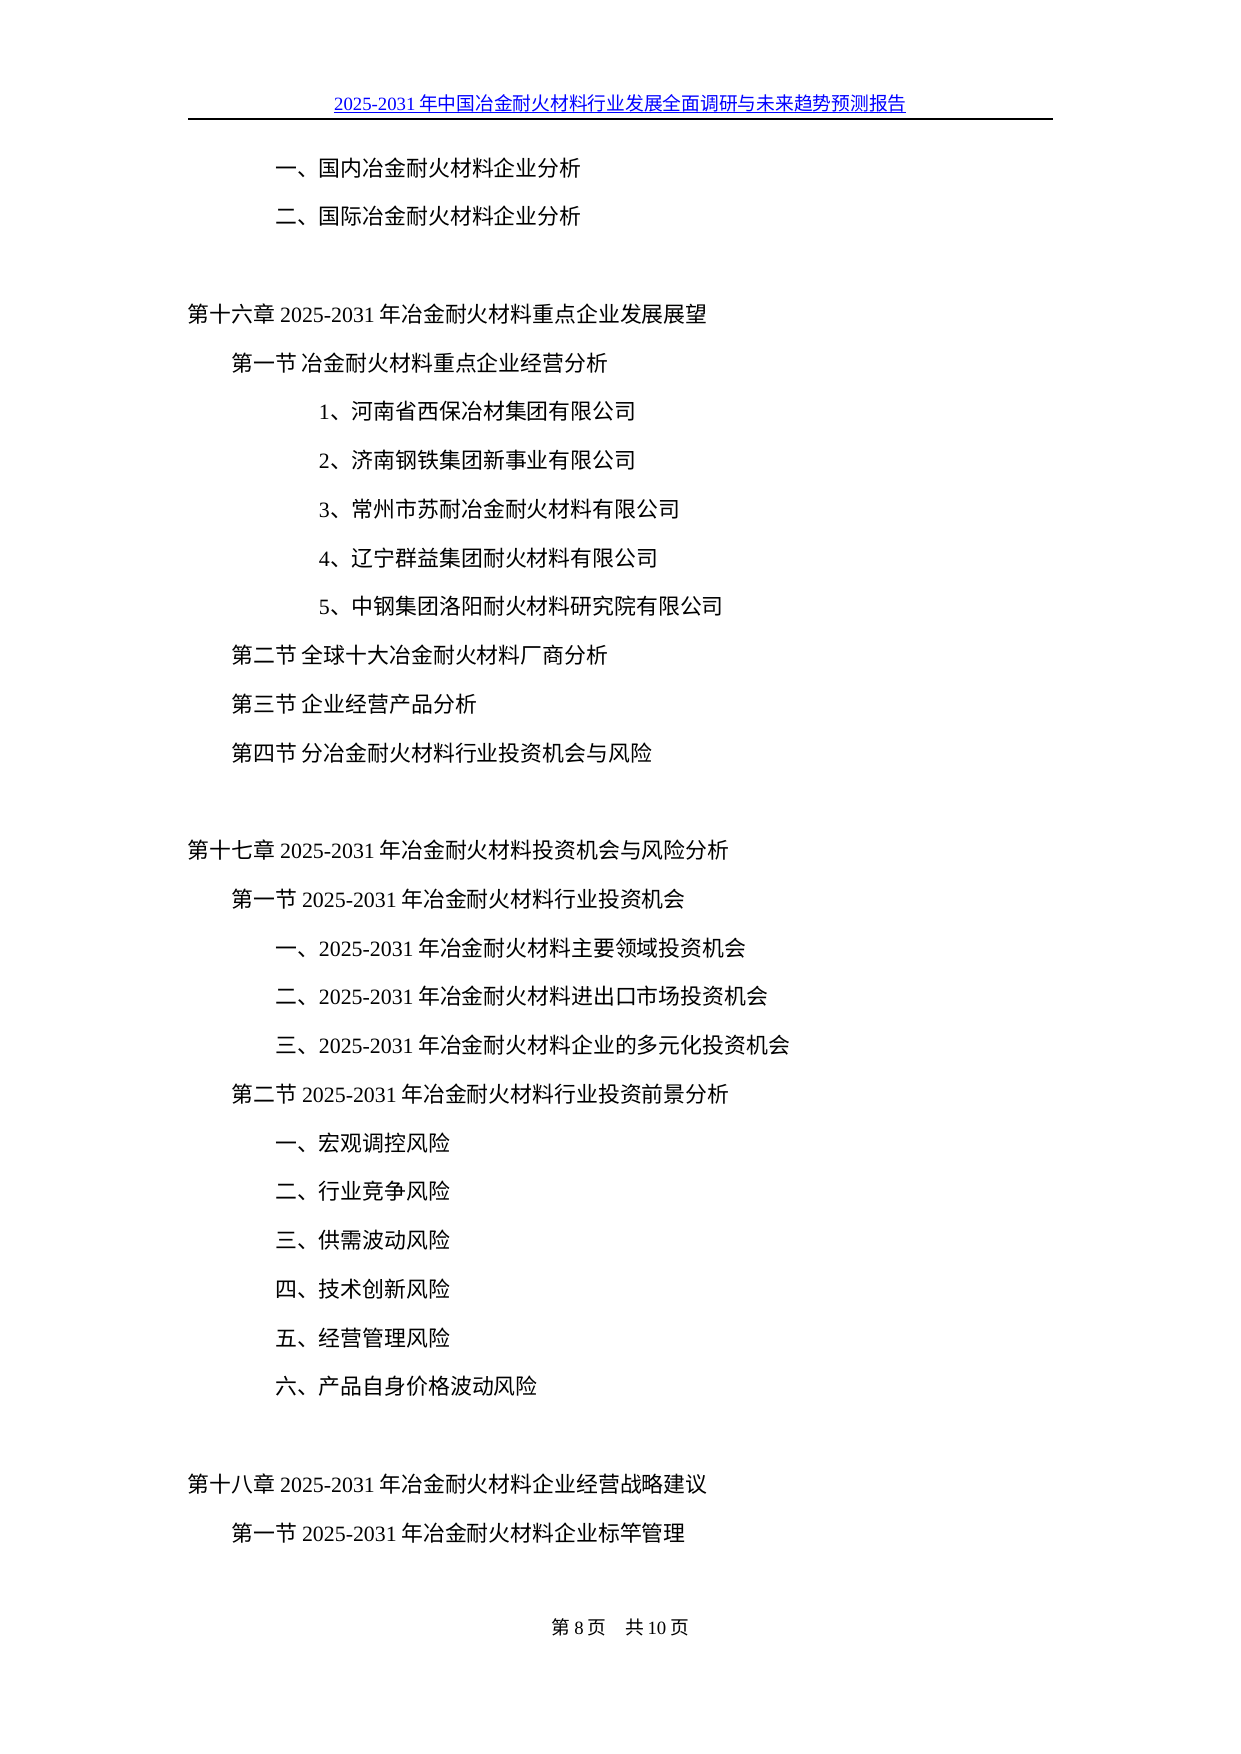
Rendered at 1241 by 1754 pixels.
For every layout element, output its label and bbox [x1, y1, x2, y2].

text [187, 150, 1053, 1548]
